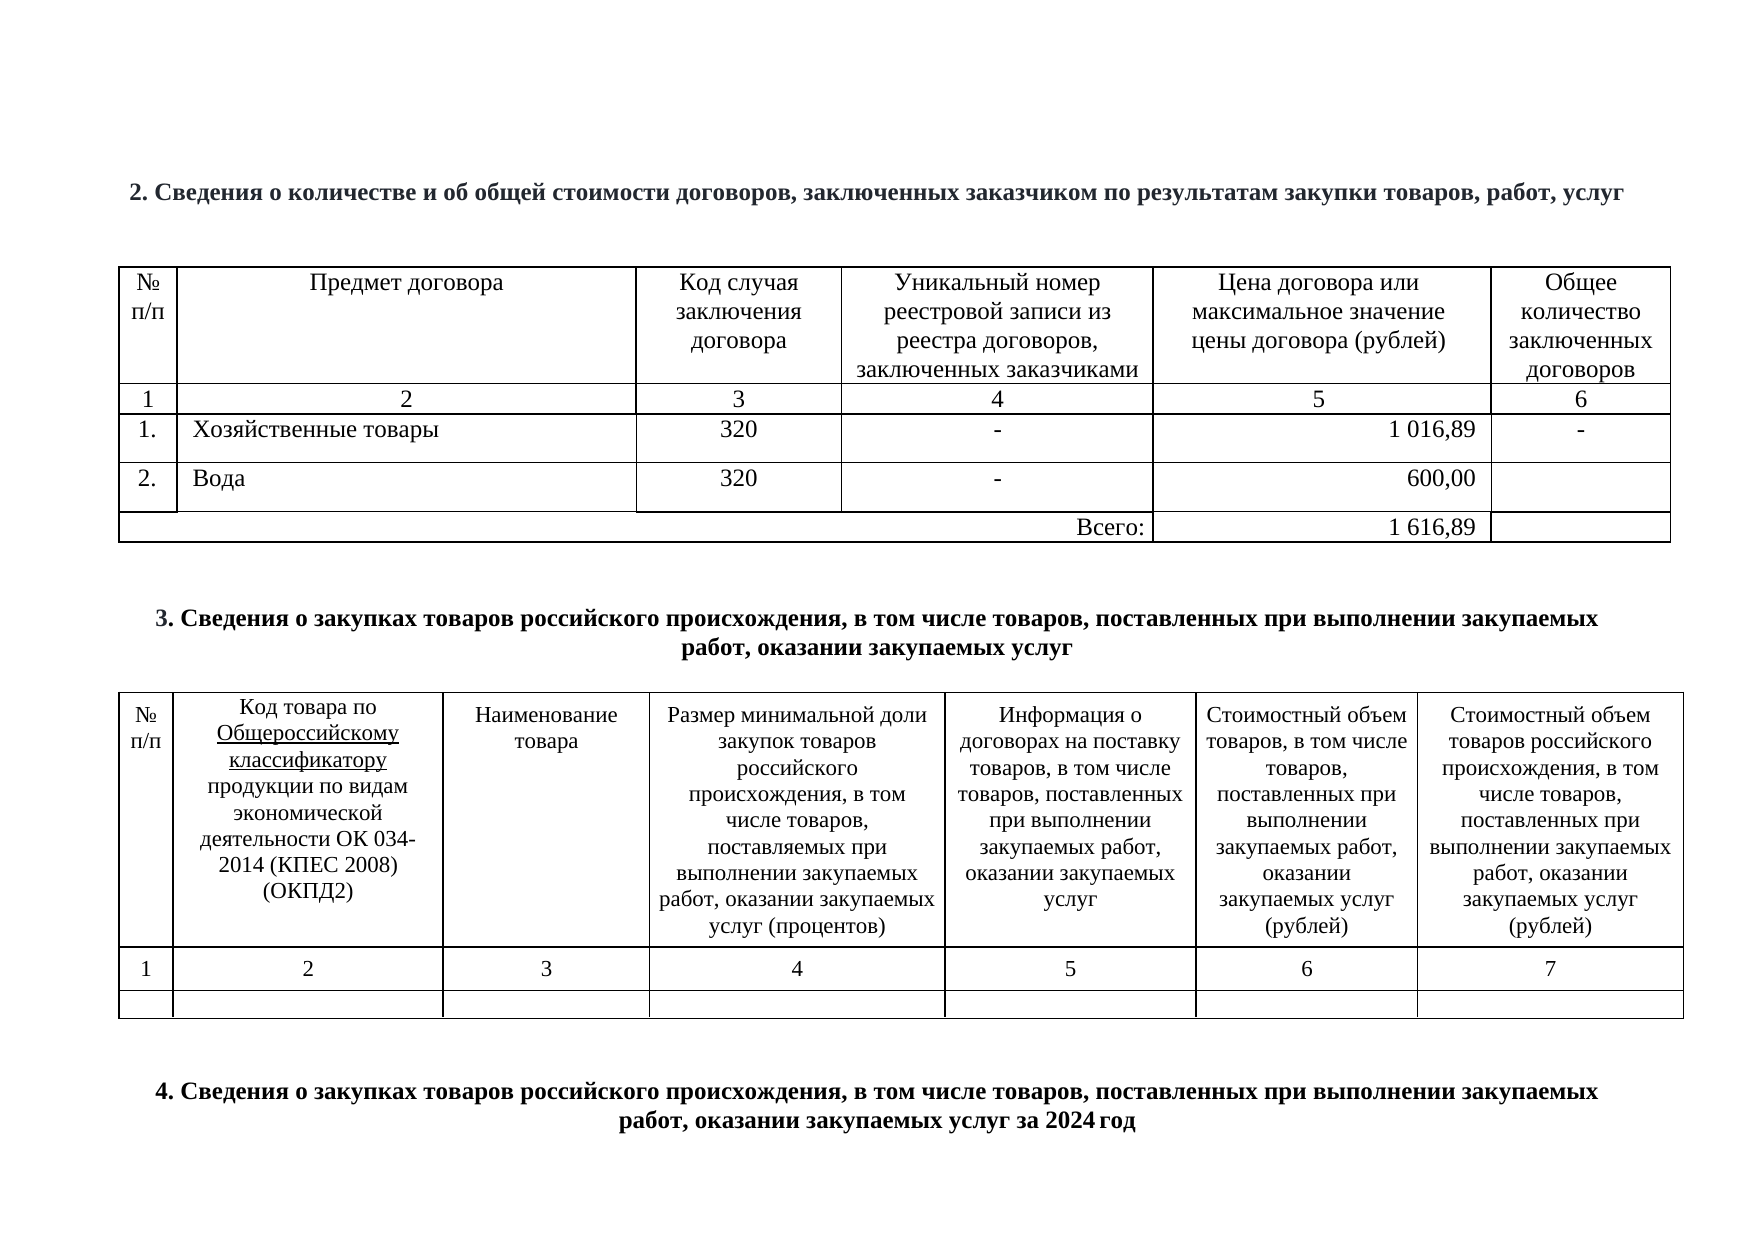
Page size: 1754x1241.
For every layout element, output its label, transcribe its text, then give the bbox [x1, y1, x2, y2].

table_header Код товара по Общероссийскому классификатору продукции по видам экономической деятельности ОК 034-2014 (КПЕС 2008) (ОКПД2) [174, 693, 442, 946]
table_header Предмет договора [178, 268, 635, 382]
table_header Наименование товара [444, 693, 649, 946]
table_cell - [1492, 415, 1670, 462]
table_cell - [842, 415, 1152, 462]
table_cell 2 [178, 384, 635, 413]
table_cell 1. [120, 415, 176, 462]
table_cell 4 [650, 948, 944, 989]
text 2. Сведения о количестве и об общей стоимости договоров, заключенных заказчиком по результатам закупки товаров, работ, услуг [118, 177, 1636, 206]
table_cell 3 [637, 384, 841, 413]
table_cell 600,00 [1154, 463, 1491, 511]
table_cell 2. [120, 463, 176, 511]
table_cell 2 [174, 948, 442, 989]
table_cell [1197, 991, 1417, 1017]
text 3. Сведения о закупках товаров российского происхождения, в том числе товаров, поставленных при выполнении закупаемых работ, оказании закупаемых услуг [118, 603, 1636, 660]
table_header Информация о договорах на поставку товаров, в том числе товаров, поставленных при выполнении закупаемых работ, оказании закупаемых услуг [946, 693, 1195, 946]
table_cell 320 [637, 415, 841, 462]
table_cell 4 [842, 384, 1152, 413]
table_cell 6 [1492, 384, 1670, 413]
table_cell 1 016,89 [1154, 415, 1491, 462]
table_cell Всего: [120, 512, 1152, 541]
table_header Цена договора или максимальное значение цены договора (рублей) [1154, 268, 1490, 382]
table_header Уникальный номер реестровой записи из реестра договоров, заключенных заказчиками [842, 268, 1152, 382]
table_cell [946, 991, 1195, 1017]
table_cell [444, 991, 649, 1017]
table_cell 1 [120, 384, 176, 413]
table_cell Вода [178, 463, 636, 511]
table_cell 1 [120, 948, 172, 989]
table_cell [650, 991, 944, 1017]
table_cell [1492, 513, 1670, 541]
table_header Общее количество заключенных договоров [1492, 268, 1670, 382]
table_cell 5 [946, 948, 1195, 989]
table_header Код случая заключения договора [637, 268, 841, 382]
table_header Стоимостный объем товаров, в том числе товаров, поставленных при выполнении закупаемых работ, оказании закупаемых услуг (рублей) [1197, 693, 1417, 946]
table_header № п/п [120, 693, 172, 946]
table_cell [1418, 991, 1683, 1017]
table_cell 3 [444, 948, 649, 989]
table_cell Хозяйственные товары [178, 415, 636, 462]
table_cell 320 [637, 463, 841, 511]
table_cell 5 [1154, 384, 1490, 413]
table_cell [174, 991, 442, 1017]
table_header № п/п [120, 268, 176, 382]
table_cell 1 616,89 [1154, 512, 1490, 541]
table_cell 6 [1197, 948, 1417, 989]
table_cell - [842, 463, 1152, 511]
table_cell [120, 991, 172, 1017]
table_cell [1492, 463, 1670, 511]
text 4. Сведения о закупках товаров российского происхождения, в том числе товаров, поставленных при выполнении закупаемых работ, оказании закупаемых услуг за 2024 год [118, 1076, 1636, 1134]
table_cell 7 [1418, 948, 1683, 989]
